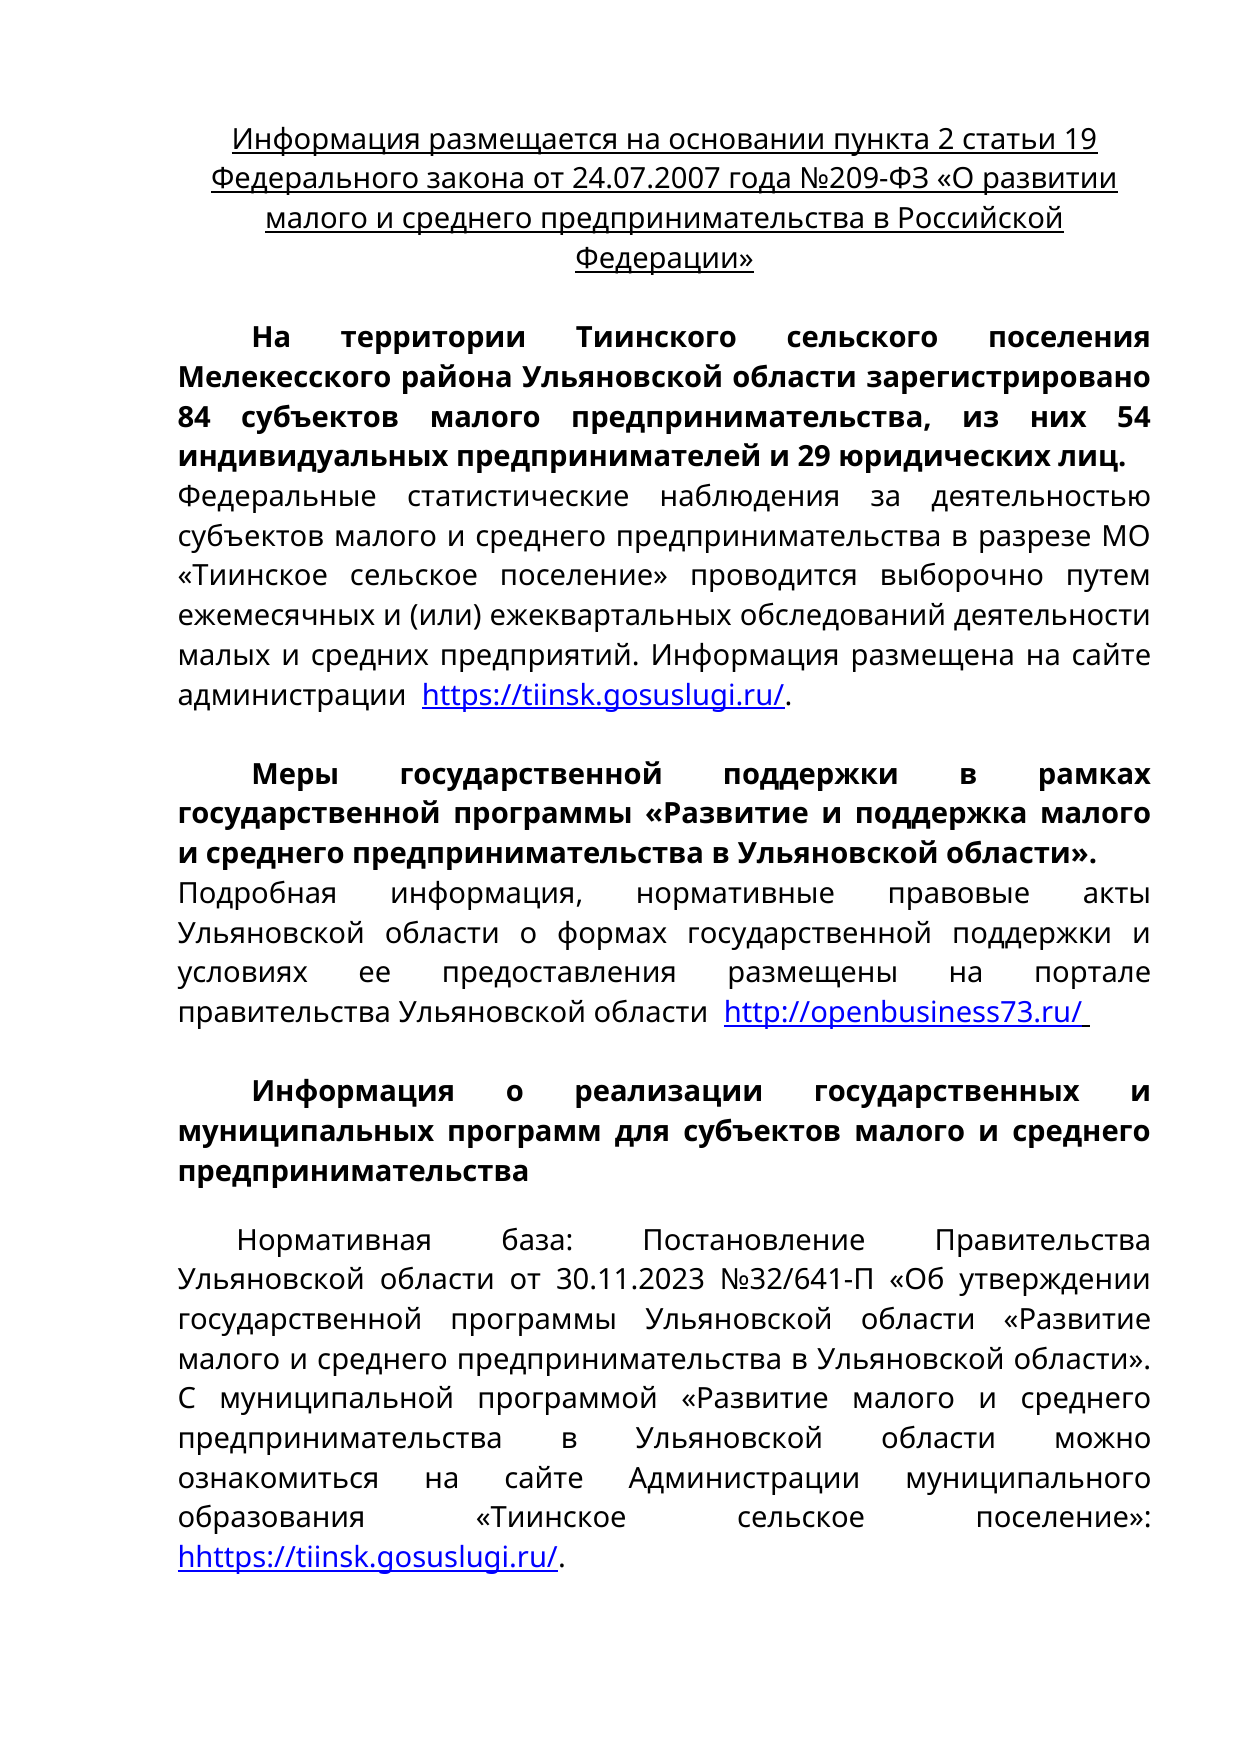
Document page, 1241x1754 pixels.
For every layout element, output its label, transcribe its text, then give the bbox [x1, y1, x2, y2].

text Подробная информация, нормативные правовые акты Ульяновской области о формах государственной поддержки и условиях ее предоставления размещены на портале правительства Ульяновской области http://openbusiness73.ru/ [177, 872, 1152, 1031]
text Информация о реализации государственных и муниципальных программ для субъектов малого и среднего предпринимательства [177, 1071, 1152, 1190]
text Меры государственной поддержки в рамках государственной программы «Развитие и поддержка малого и среднего предпринимательства в Ульяновской области». [177, 753, 1152, 872]
text Федеральные статистические наблюдения за деятельностью субъектов малого и среднего предпринимательства в разрезе МО «Тиинское сельское поселение» проводится выборочно путем ежемесячных и (или) ежеквартальных обследований деятельности малых и средних предприятий. Информация размещена на сайте администрации https://tiinsk.gosuslugi.ru/. [177, 475, 1152, 713]
text На территории Тиинского сельского поселения Мелекесского района Ульяновской области зарегистрировано 84 субъектов малого предпринимательства, из них 54 индивидуальных предпринимателей и 29 юридических лиц. [177, 317, 1152, 475]
text Информация размещается на основании пункта 2 статьи 19 Федерального закона от 24.07.2007 года №209-ФЗ «О развитии малого и среднего предпринимательства в Российской Федерации» [177, 118, 1152, 277]
text Нормативная база: Постановление Правительства Ульяновской области от 30.11.2023 №32/641-П «Об утверждении государственной программы Ульяновской области «Развитие малого и среднего предпринимательства в Ульяновской области». С муниципальной программой «Развитие малого и среднего предпринимательства в Ульяновской области можно ознакомиться на сайте Администрации муниципального образования «Тиинское сельское поселение»: hhttps://tiinsk.gosuslugi.ru/. [177, 1219, 1152, 1576]
